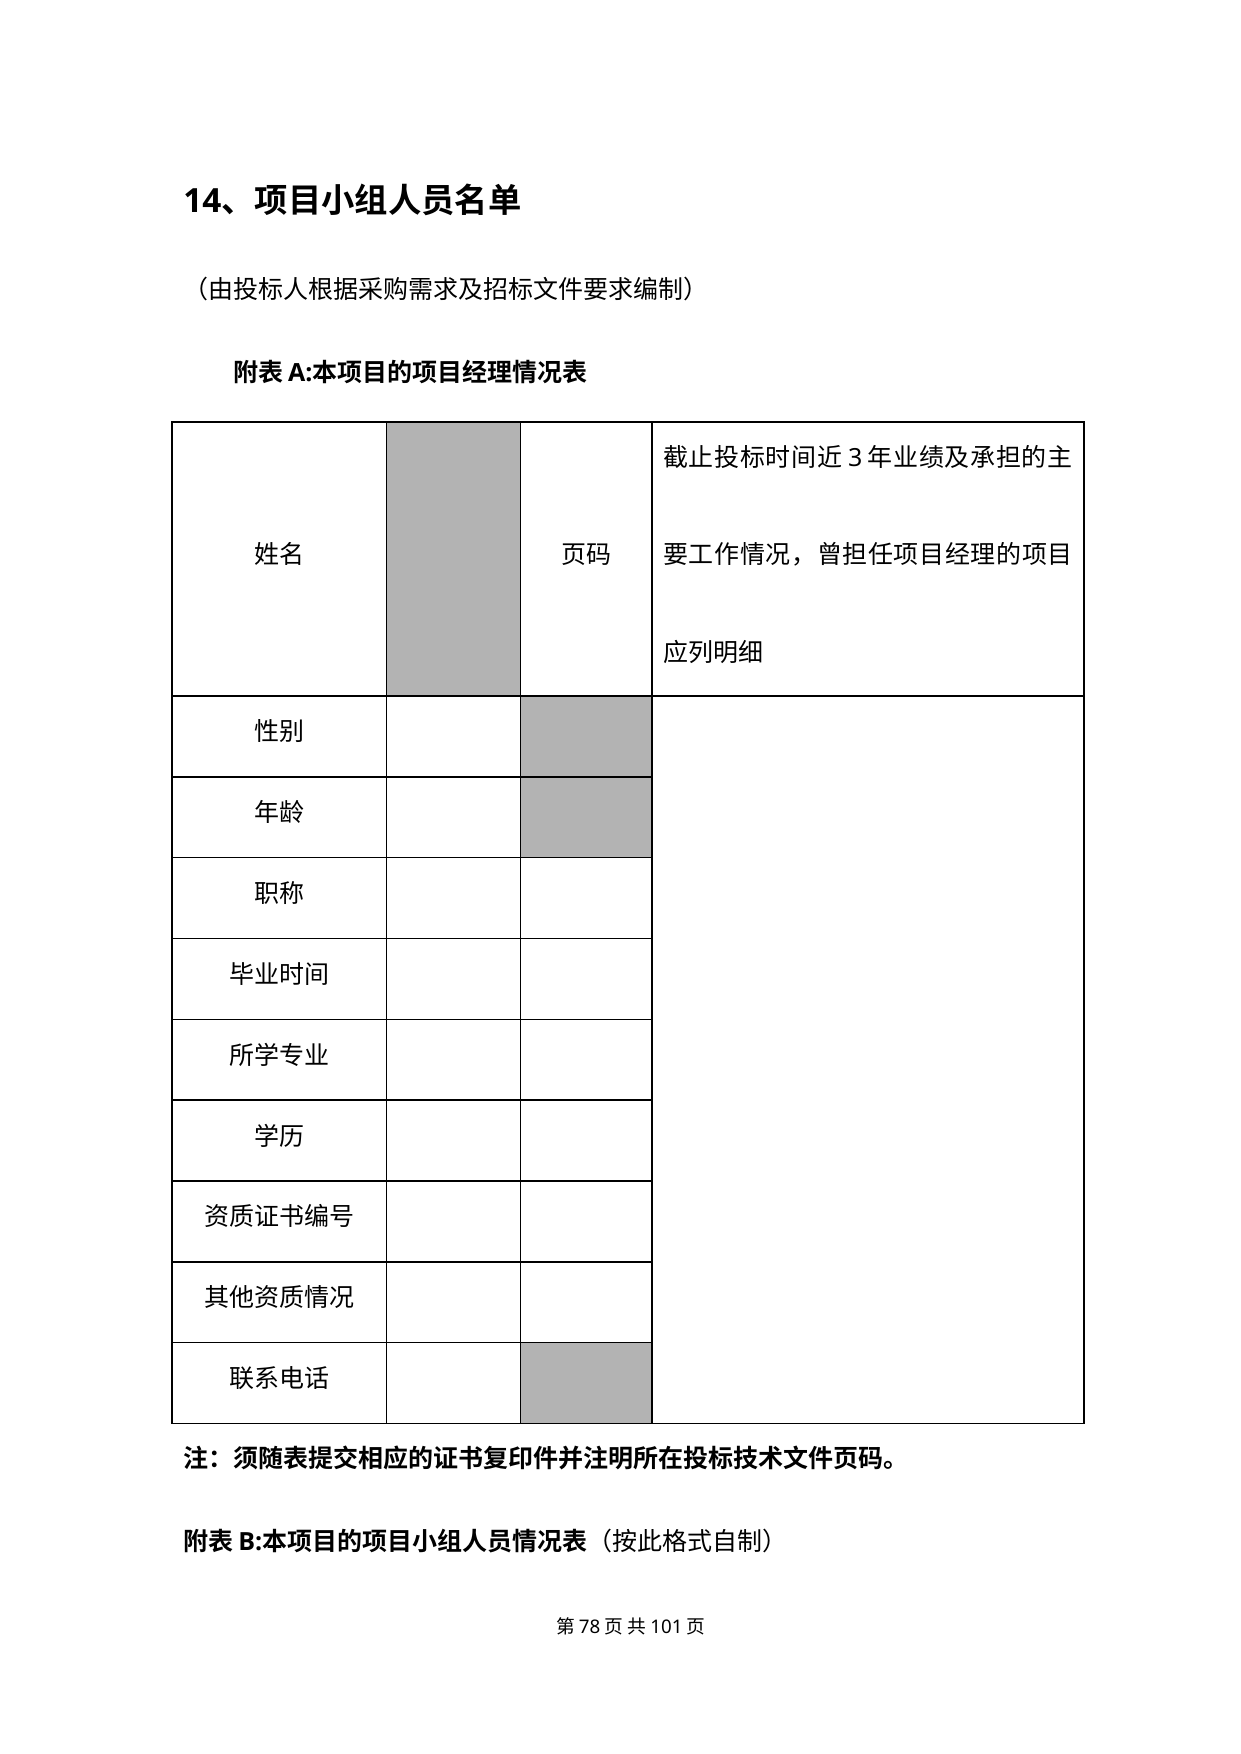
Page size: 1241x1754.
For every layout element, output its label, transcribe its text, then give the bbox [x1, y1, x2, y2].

table_cell 毕业时间 [173, 939, 386, 1018]
text 注：须随表提交相应的证书复印件并注明所在投标技术文件页码。 [183, 1424, 1078, 1489]
table_cell [521, 778, 651, 857]
table_cell [387, 697, 520, 776]
table_cell 年龄 [173, 778, 386, 857]
table_cell [521, 1182, 651, 1261]
table_cell [521, 1101, 651, 1180]
table_cell 学历 [173, 1101, 386, 1180]
table_header 姓名 [173, 423, 386, 695]
table_cell 所学专业 [173, 1020, 386, 1099]
table_cell [387, 939, 520, 1018]
text 附表A:本项目的项目经理情况表 [183, 338, 1078, 403]
table_cell [521, 1263, 651, 1342]
table_cell [387, 1020, 520, 1099]
table_cell [387, 1263, 520, 1342]
table_cell [521, 858, 651, 938]
table_cell [387, 1182, 520, 1261]
table_header 页码 [521, 423, 651, 695]
table_cell [521, 1343, 651, 1423]
table_cell [653, 697, 1083, 1423]
text （由投标人根据采购需求及招标文件要求编制） [183, 255, 1078, 320]
table_header [387, 423, 520, 695]
table_cell [521, 939, 651, 1018]
table_cell 资质证书编号 [173, 1182, 386, 1261]
text 附表B:本项目的项目小组人员情况表（按此格式自制） [183, 1507, 1078, 1572]
table_cell [387, 1101, 520, 1180]
table_cell [521, 1020, 651, 1099]
table_cell [387, 1343, 520, 1423]
table_cell 性别 [173, 697, 386, 776]
table_cell 职称 [173, 858, 386, 938]
table_cell [387, 858, 520, 938]
table_cell [387, 778, 520, 857]
table_cell 联系电话 [173, 1343, 386, 1423]
table_cell 其他资质情况 [173, 1263, 386, 1342]
table_header 截止投标时间近3年业绩及承担的主要工作情况，曾担任项目经理的项目应列明细 [653, 423, 1083, 695]
table_cell [521, 697, 651, 776]
text 14、项目小组人员名单 [183, 166, 1078, 231]
